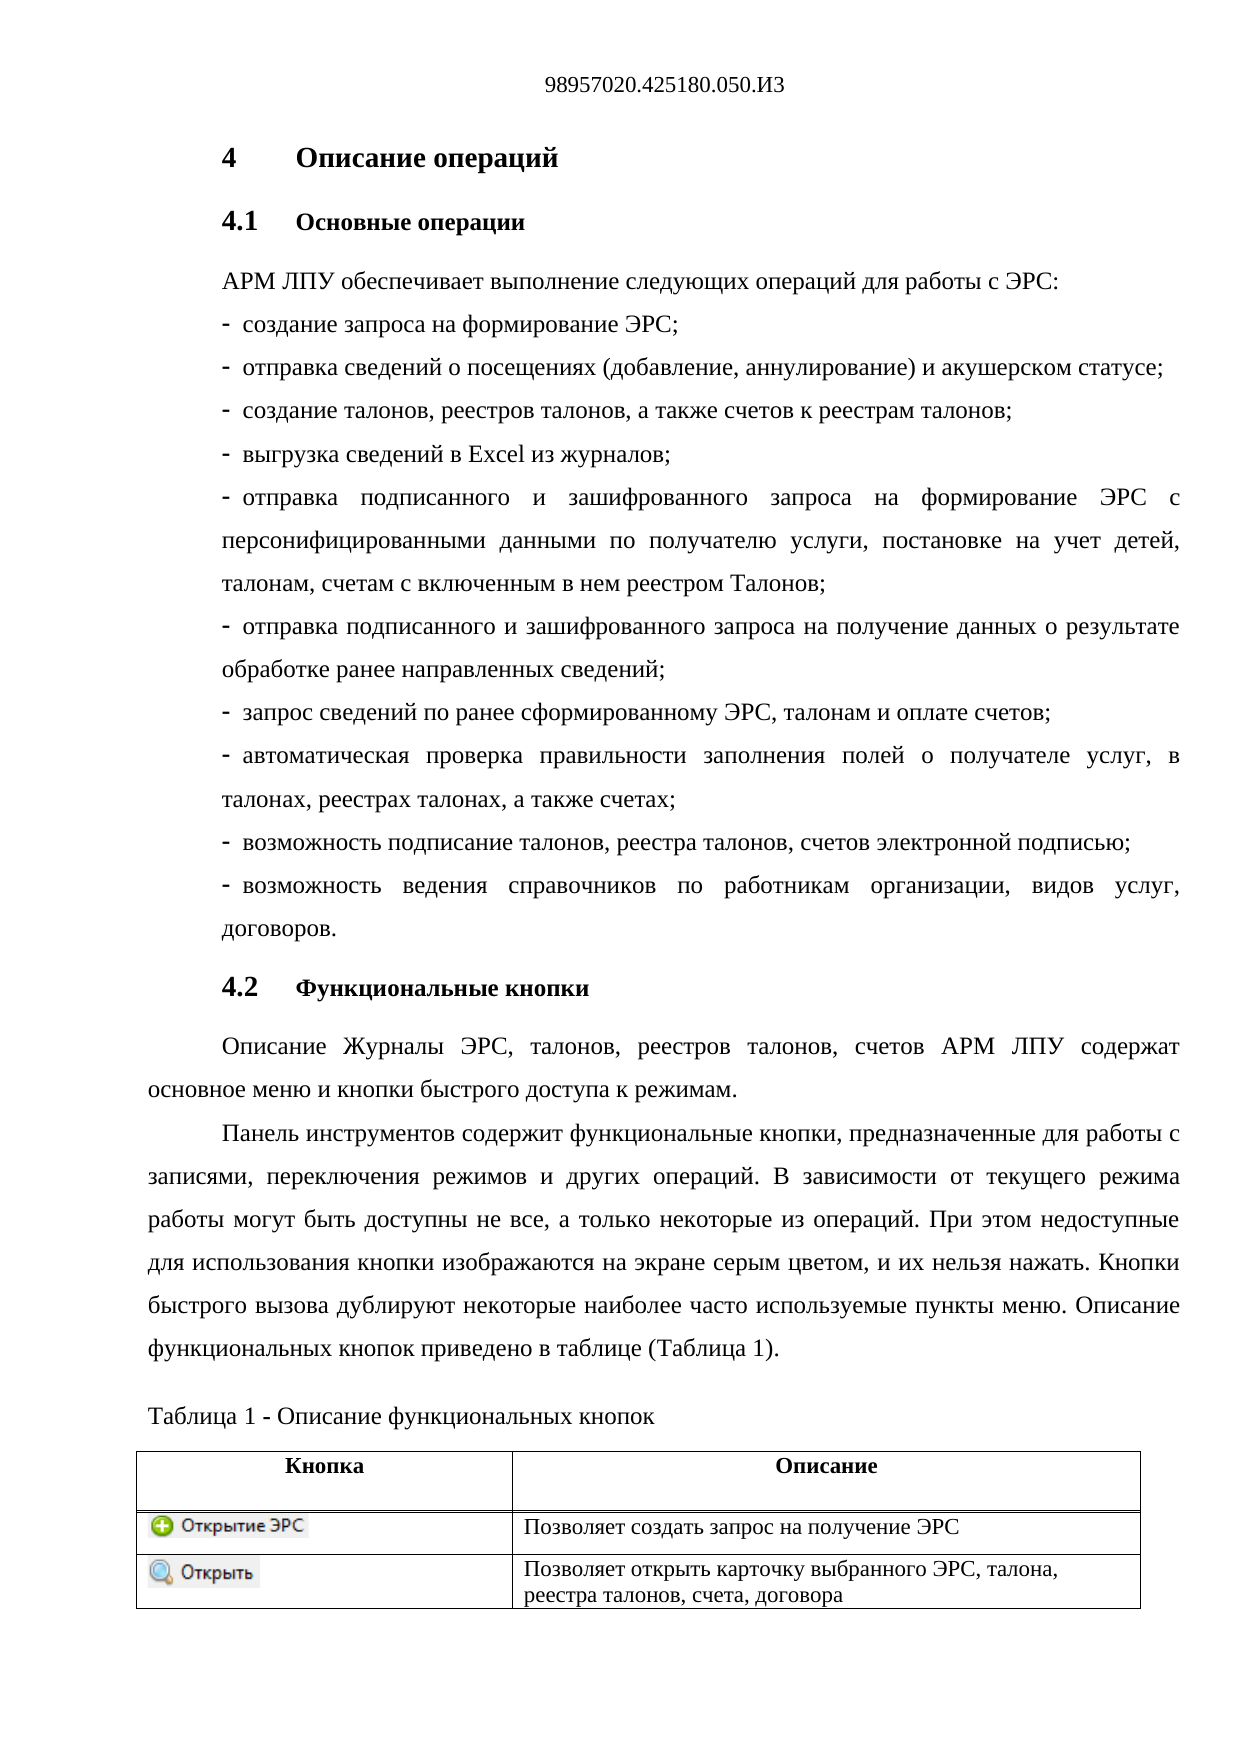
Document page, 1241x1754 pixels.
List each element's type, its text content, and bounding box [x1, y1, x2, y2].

table_cell [137, 1555, 512, 1608]
text Таблица 1 - Описание функциональных кнопок [148, 1401, 1181, 1430]
text создание запроса на формирование ЭРС; [222, 309, 1181, 338]
text Описание операций [222, 141, 1181, 174]
text выгрузка сведений в Excel из журналов; [222, 439, 1181, 467]
text создание талонов, реестров талонов, а также счетов к реестрам талонов; [222, 396, 1181, 424]
table_header Описание [513, 1452, 1140, 1510]
text Описание Журналы ЭРС, талонов, реестров талонов, счетов АРМ ЛПУ содержат основное меню и кнопки быстрого доступа к режимам. [148, 1031, 1181, 1103]
text запрос сведений по ранее сформированному ЭРС, талонам и оплате счетов; [222, 697, 1181, 726]
text Панель инструментов содержит функциональные кнопки, предназначенные для работы с записями, переключения режимов и других операций. В зависимости от текущего режима работы могут быть доступны не все, а только некоторые из операций. При этом недоступные для использования кнопки изображаются на экране серым цветом, и их нельзя нажать. Кнопки быстрого вызова дублируют некоторые наиболее часто используемые пункты меню. Описание функциональных кнопок приведено в таблице (Таблица 1). [148, 1118, 1181, 1362]
table_cell Позволяет открыть карточку выбранного ЭРС, талона, реестра талонов, счета, договора [513, 1555, 1140, 1608]
text отправка подписанного и зашифрованного запроса на формирование ЭРС с персонифицированными данными по получателю услуги, постановке на учет детей, талонам, счетам с включенным в нем реестром Талонов; [222, 482, 1181, 597]
picture [147, 1513, 309, 1538]
picture [147, 1555, 261, 1588]
table_cell [137, 1513, 512, 1554]
table_header Кнопка [137, 1452, 512, 1510]
text Основные операции [222, 203, 1181, 237]
text отправка сведений о посещениях (добавление, аннулирование) и акушерском статусе; [222, 352, 1181, 381]
table_cell Позволяет создать запрос на получение ЭРС [513, 1513, 1140, 1554]
text АРМ ЛПУ обеспечивает выполнение следующих операций для работы с ЭРС: [148, 266, 1181, 295]
text возможность ведения справочников по работникам организации, видов услуг, договоров. [222, 870, 1181, 942]
text возможность подписание талонов, реестра талонов, счетов электронной подписью; [222, 827, 1181, 856]
text автоматическая проверка правильности заполнения полей о получателе услуг, в талонах, реестрах талонах, а также счетах; [222, 741, 1181, 812]
text Функциональные кнопки [222, 969, 1181, 1002]
text отправка подписанного и зашифрованного запроса на получение данных о результате обработке ранее направленных сведений; [222, 611, 1181, 683]
